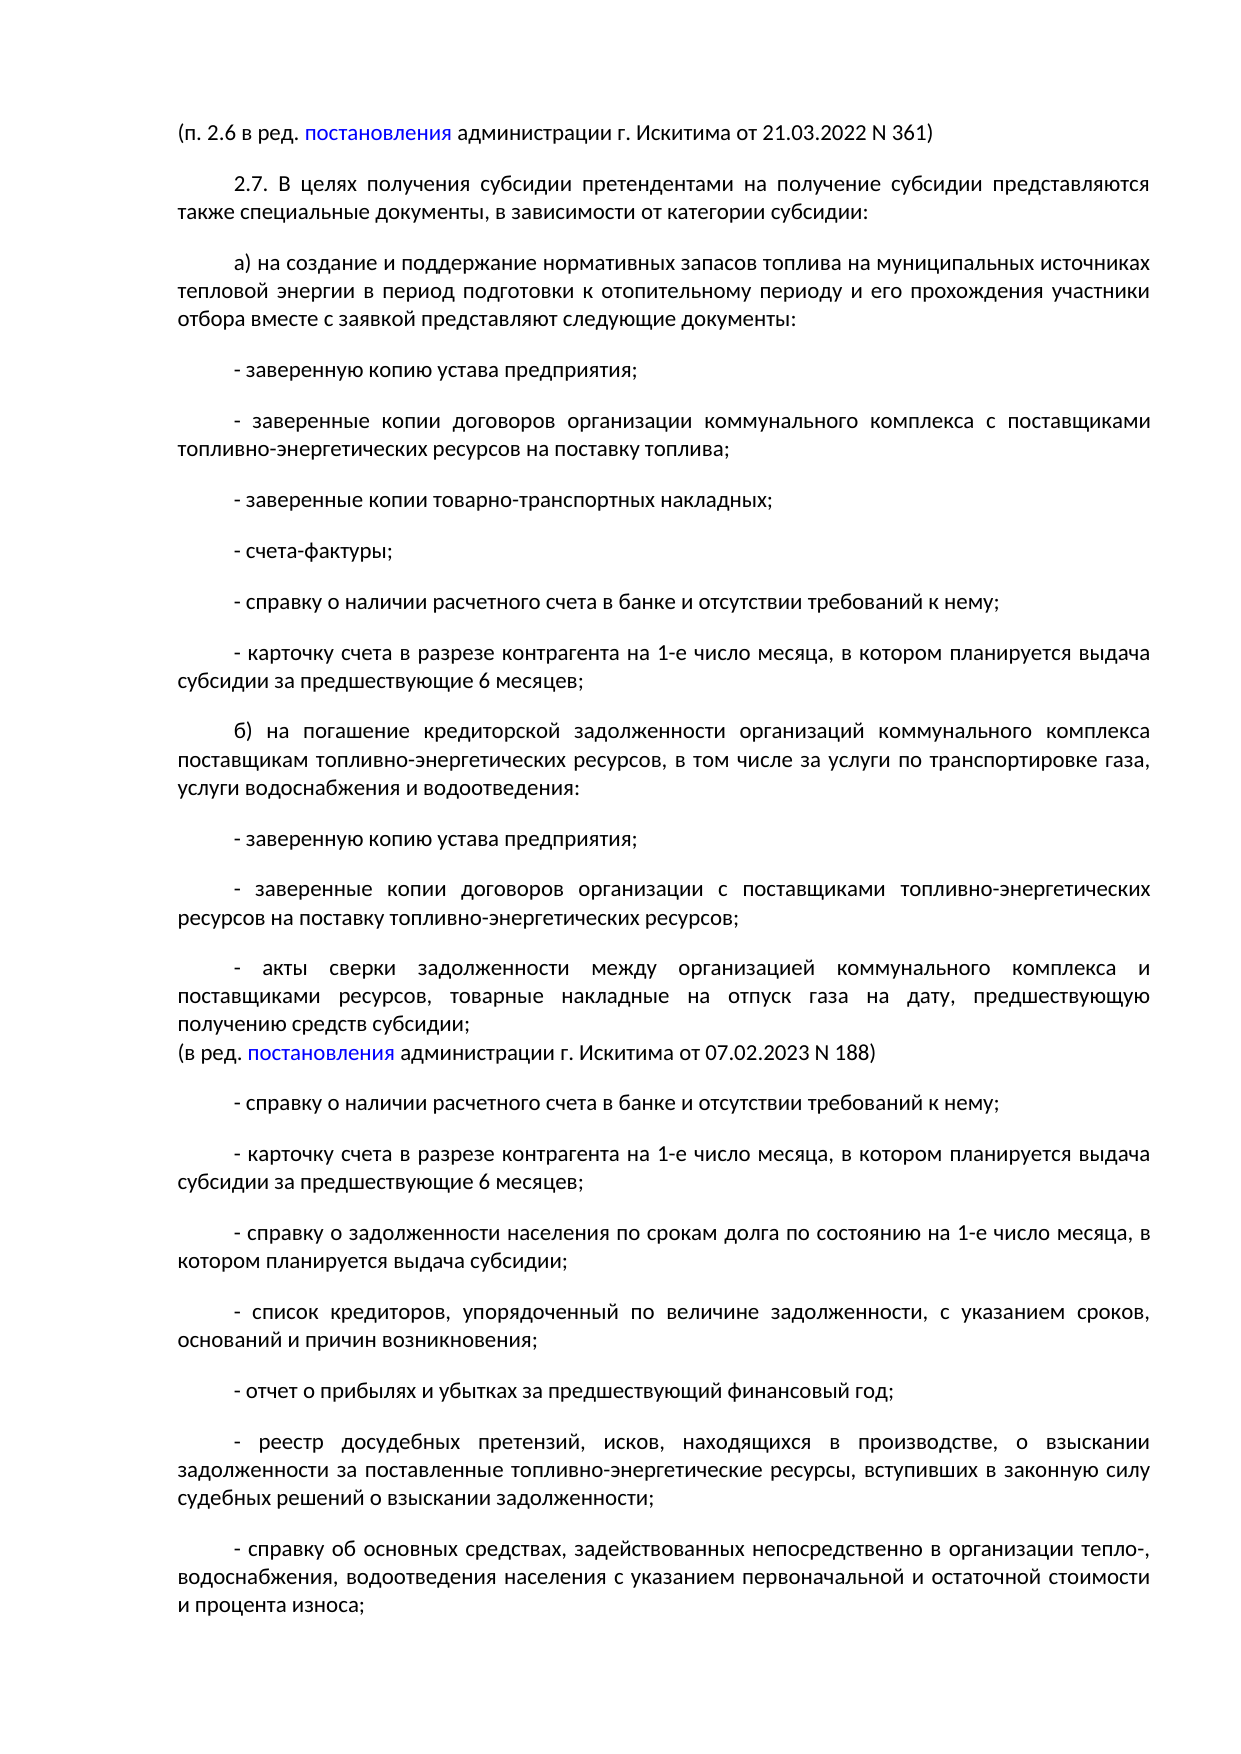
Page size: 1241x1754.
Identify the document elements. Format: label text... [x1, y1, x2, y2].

text 2.7. В целях получения субсидии претендентами на получение субсидии представляются также специальные документы, в зависимости от категории субсидии: [177, 169, 1152, 225]
text - реестр досудебных претензий, исков, находящихся в производстве, о взыскании задолженности за поставленные топливно-энергетические ресурсы, вступивших в законную силу судебных решений о взыскании задолженности; [177, 1427, 1152, 1511]
text б) на погашение кредиторской задолженности организаций коммунального комплекса поставщикам топливно-энергетических ресурсов, в том числе за услуги по транспортировке газа, услуги водоснабжения и водоотведения: [177, 717, 1152, 801]
text (в ред. постановления администрации г. Искитима от 07.02.2023 N 188) [177, 1038, 1152, 1066]
text - заверенные копии договоров организации коммунального комплекса с поставщиками топливно-энергетических ресурсов на поставку топлива; [177, 406, 1152, 462]
text - список кредиторов, упорядоченный по величине задолженности, с указанием сроков, оснований и причин возникновения; [177, 1297, 1152, 1353]
text - справку о наличии расчетного счета в банке и отсутствии требований к нему; [177, 1088, 1152, 1117]
text - справку об основных средствах, задействованных непосредственно в организации тепло-, водоснабжения, водоотведения населения с указанием первоначальной и остаточной стоимости и процента износа; [177, 1534, 1152, 1618]
text - справку о наличии расчетного счета в банке и отсутствии требований к нему; [177, 587, 1152, 615]
text - заверенные копии товарно-транспортных накладных; [177, 485, 1152, 513]
text - акты сверки задолженности между организацией коммунального комплекса и поставщиками ресурсов, товарные накладные на отпуск газа на дату, предшествующую получению средств субсидии; [177, 953, 1152, 1038]
text - справку о задолженности населения по срокам долга по состоянию на 1-е число месяца, в котором планируется выдача субсидии; [177, 1218, 1152, 1274]
text - карточку счета в разрезе контрагента на 1-е число месяца, в котором планируется выдача субсидии за предшествующие 6 месяцев; [177, 1139, 1152, 1196]
text - отчет о прибылях и убытках за предшествующий финансовый год; [177, 1376, 1152, 1404]
text - заверенные копии договоров организации с поставщиками топливно-энергетических ресурсов на поставку топливно-энергетических ресурсов; [177, 874, 1152, 931]
text - счета-фактуры; [177, 536, 1152, 564]
text - карточку счета в разрезе контрагента на 1-е число месяца, в котором планируется выдача субсидии за предшествующие 6 месяцев; [177, 638, 1152, 694]
text - заверенную копию устава предприятия; [177, 355, 1152, 383]
text - заверенную копию устава предприятия; [177, 824, 1152, 852]
text а) на создание и поддержание нормативных запасов топлива на муниципальных источниках тепловой энергии в период подготовки к отопительному периоду и его прохождения участники отбора вместе с заявкой представляют следующие документы: [177, 248, 1152, 332]
text (п. 2.6 в ред. постановления администрации г. Искитима от 21.03.2022 N 361) [177, 118, 1152, 146]
